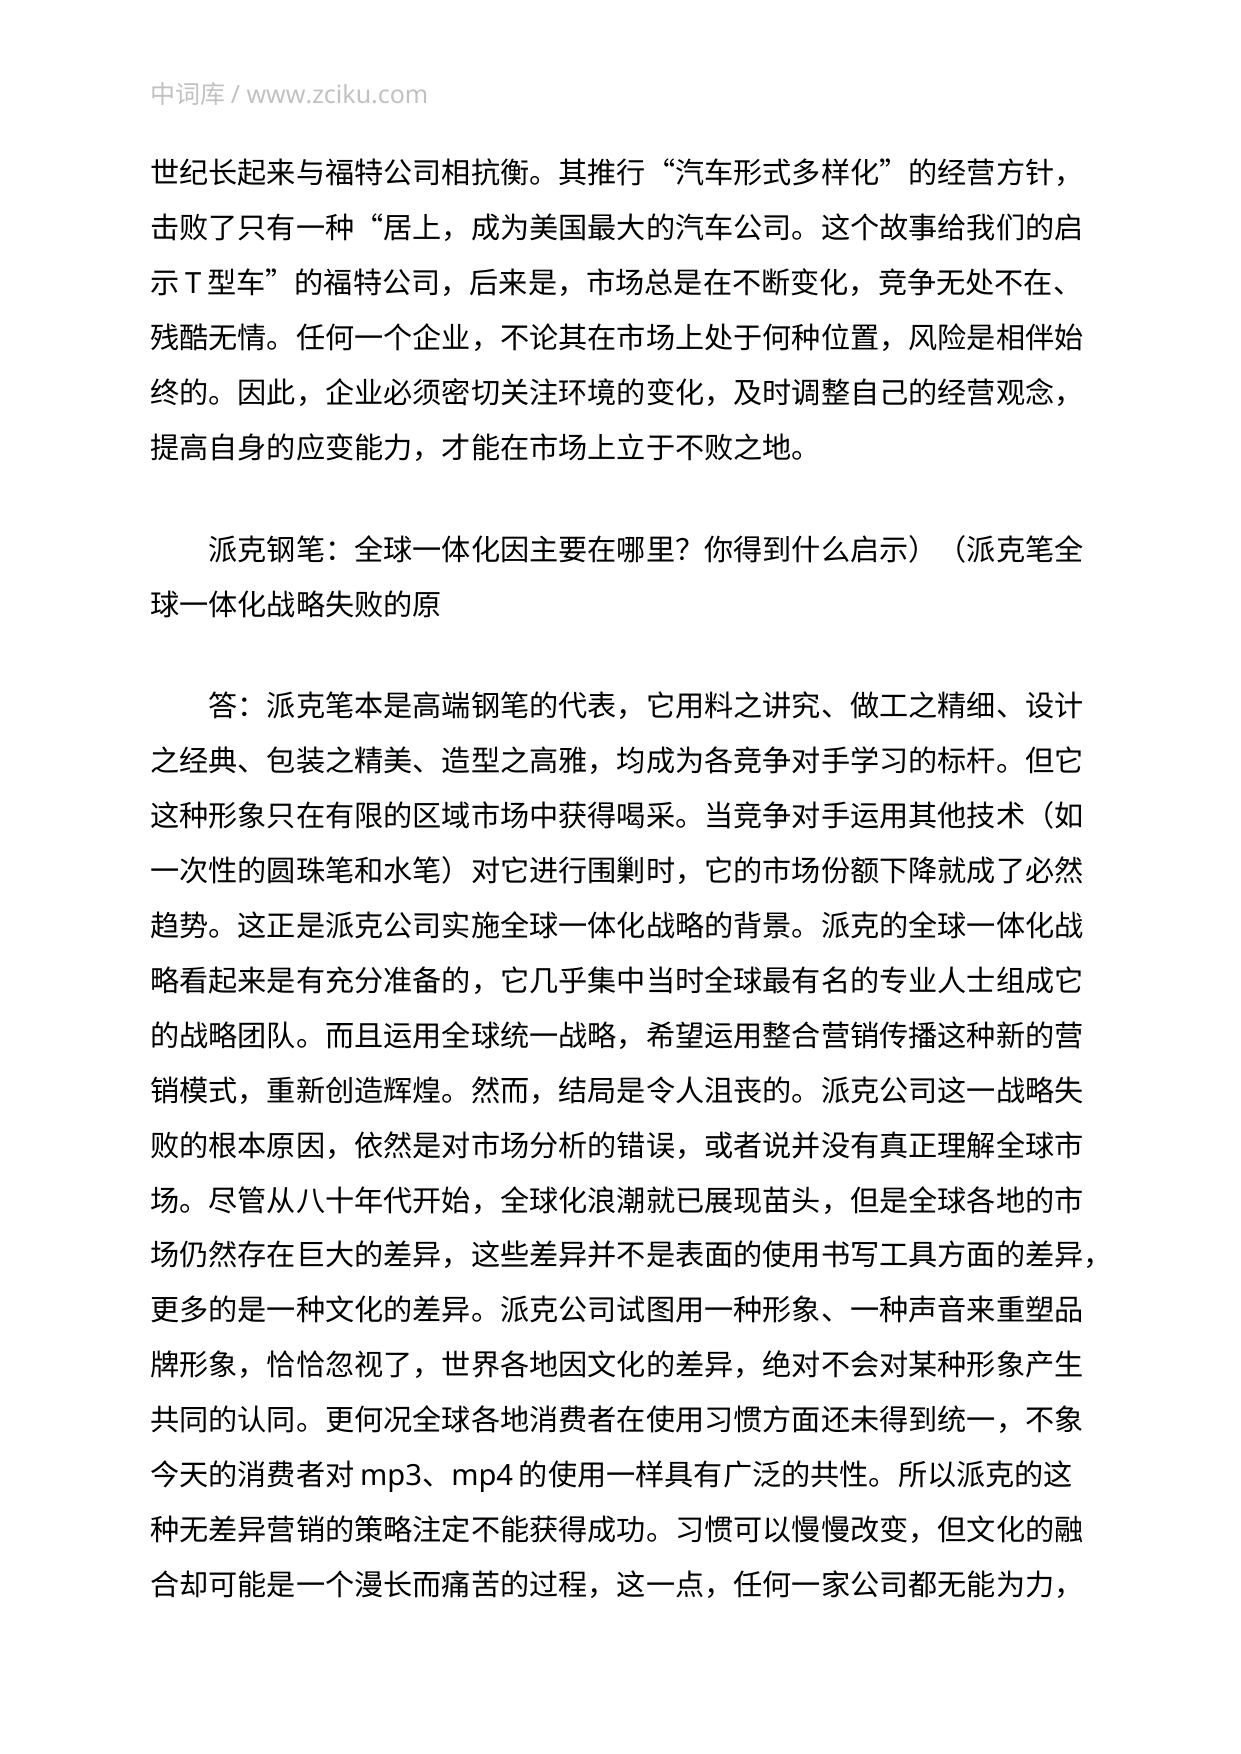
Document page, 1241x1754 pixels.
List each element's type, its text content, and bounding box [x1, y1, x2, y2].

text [150, 150, 1090, 467]
text 派克钢笔：全球一体化因主要在哪里？你得到什么启示）（派克笔全球一体化战略失败的原 [150, 526, 1090, 623]
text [150, 683, 1090, 1604]
